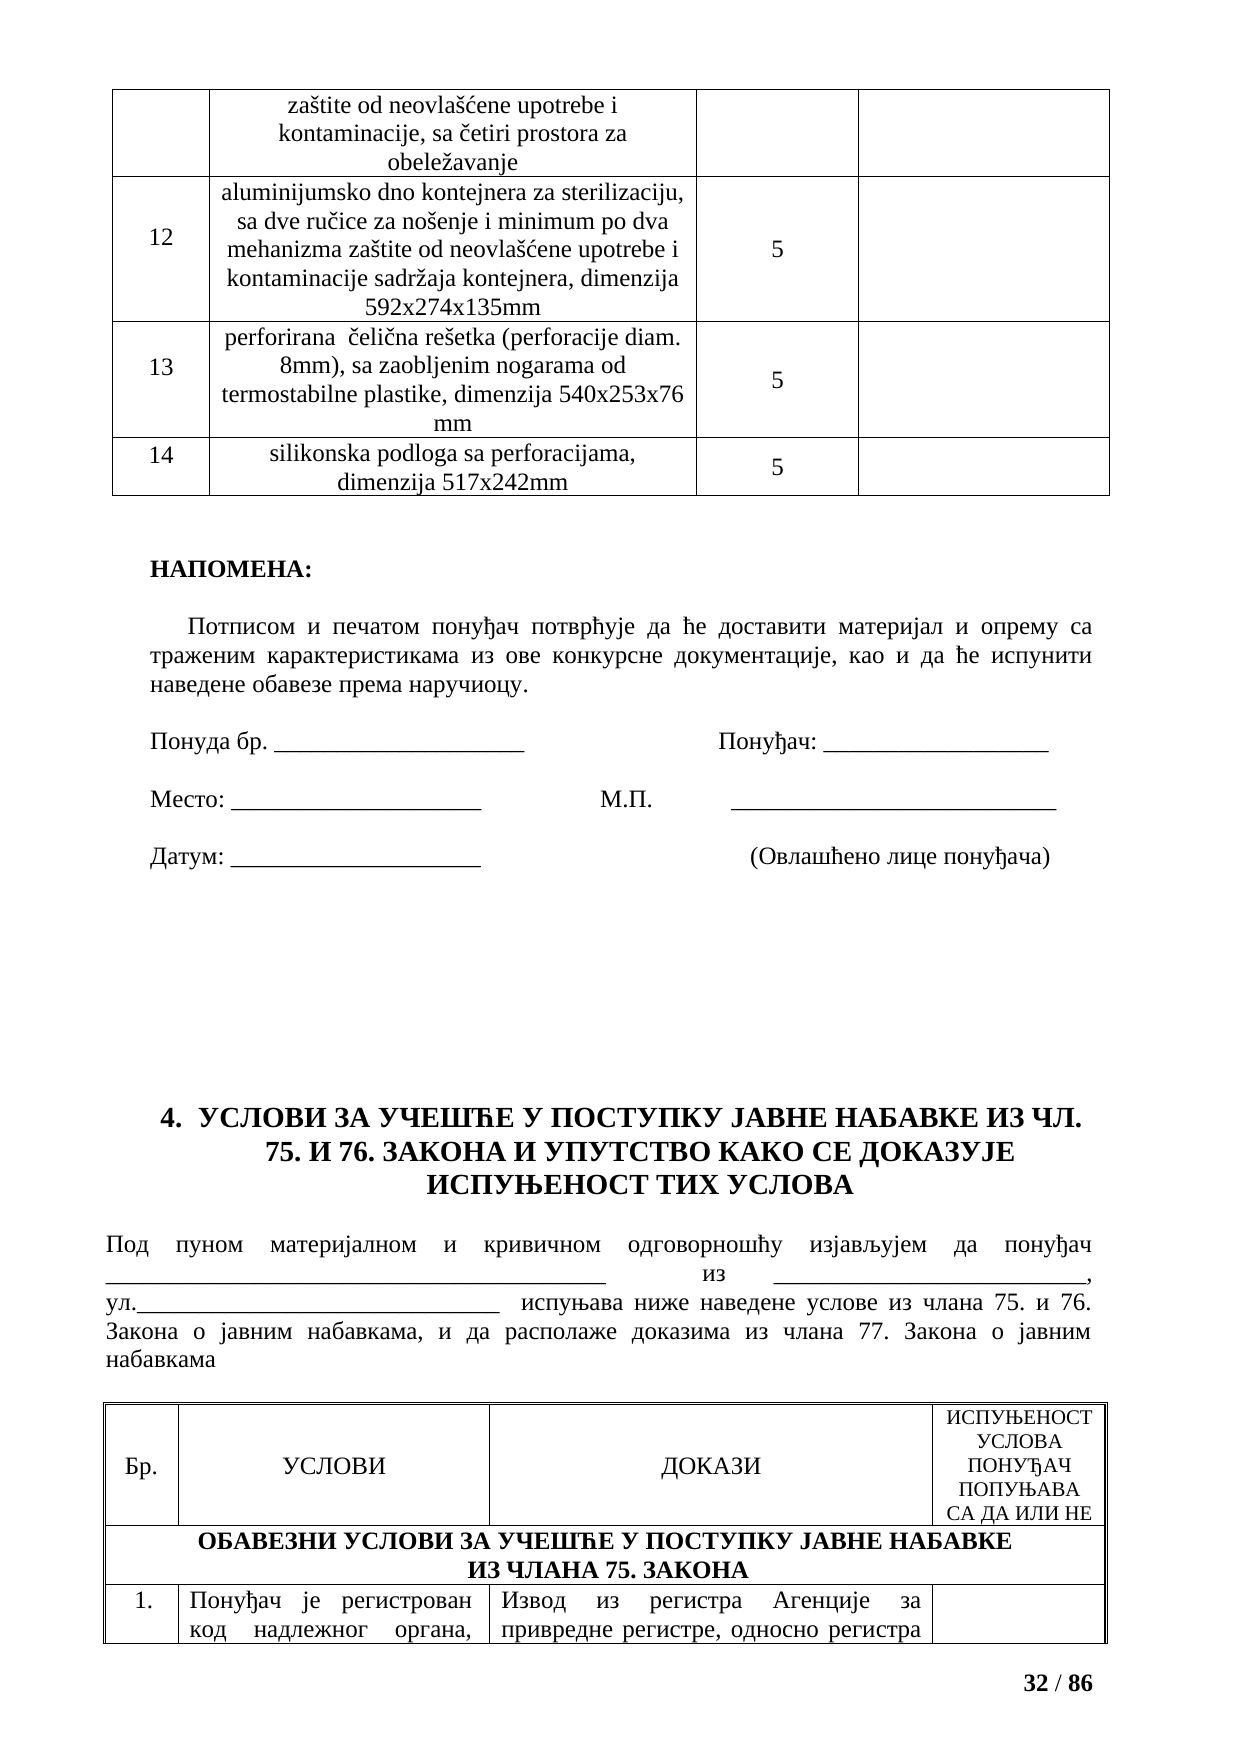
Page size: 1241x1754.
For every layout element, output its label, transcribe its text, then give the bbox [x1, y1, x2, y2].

table_cell [933, 1585, 1104, 1642]
table_cell silikonska podloga sa perforacijama, dimenzija 517x242mm [210, 438, 696, 495]
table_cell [490, 1585, 932, 1642]
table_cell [210, 90, 696, 176]
table_cell ОБАВЕЗНИ УСЛОВИ ЗА УЧЕШЋЕ У ПОСТУПКУ ЈАВНЕ НАБАВКЕ ИЗ ЧЛАНА 75. ЗАКОНА [106, 1526, 1104, 1584]
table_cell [179, 1585, 489, 1642]
text Потписом и печатом понуђач потврћује да ће доставити материјал и опрему са траженим карактеристикама из ове конкурсне документације, као и да ће испунити наведене обавезе према наручиоцу. [150, 611, 1093, 698]
table_cell 12 [113, 177, 209, 321]
table_cell aluminijumsko dno kontejnera za sterilizaciju, sa dve ručice za nošenje i minimum po dva mehanizma zaštite od neovlašćene upotrebe i kontaminacije sadržaja kontejnera, dimenzija 592x274x135mm [210, 177, 696, 321]
table_cell 5 [697, 438, 858, 495]
text Под пуном материјалном и кривичном одговорношћу изјављујем да понуђач ________________________________________ из _________________________, ул._____________________________ испуњава ниже наведене услове из члана 75. и 76. Закона о јавним набавкама, и да располаже доказима из члана 77. Закона о јавним набавкама [106, 1229, 1093, 1373]
table_cell 5 [697, 90, 858, 176]
table_cell 14 [113, 438, 209, 495]
table_cell [859, 177, 1109, 321]
table_header ДОКАЗИ [490, 1405, 932, 1525]
table_cell 5 [697, 322, 858, 437]
table_cell [859, 438, 1109, 495]
table_cell 1. [106, 1585, 178, 1642]
table_header Бр. [106, 1405, 178, 1525]
text Понуда бр. ____________________ Понуђач: __________________ [150, 726, 1093, 755]
text НАПОМЕНА: [150, 554, 1093, 583]
table_cell [859, 90, 1109, 176]
text Место: ____________________ М.П. __________________________ [150, 784, 1093, 813]
text Датум: ____________________ (Овлашћено лице понуђача) [150, 841, 1093, 870]
table_cell perforirana čelična rešetka (perforacije diam. 8mm), sa zaobljenim nogarama od termostabilne plastike, dimenzija 540x253x76 mm [210, 322, 696, 437]
subtitle УСЛОВИ ЗА УЧЕШЋЕ У ПОСТУПКУ ЈАВНЕ НАБАВКЕ ИЗ ЧЛ. 75. И 76. ЗАКОНА И УПУТСТВО КАКО СЕ ДОКАЗУЈЕ ИСПУЊЕНОСТ ТИХ УСЛОВА [150, 1100, 1093, 1201]
table_cell 13 [113, 322, 209, 437]
table_header ИСПУЊЕНОСТ УСЛОВА ПОНУЂАЧ ПОПУЊАВА СА ДА ИЛИ НЕ [933, 1405, 1104, 1525]
table_cell 5 [697, 177, 858, 321]
table_cell 11 [113, 90, 209, 176]
table_header УСЛОВИ [179, 1405, 489, 1525]
table_cell [859, 322, 1109, 437]
